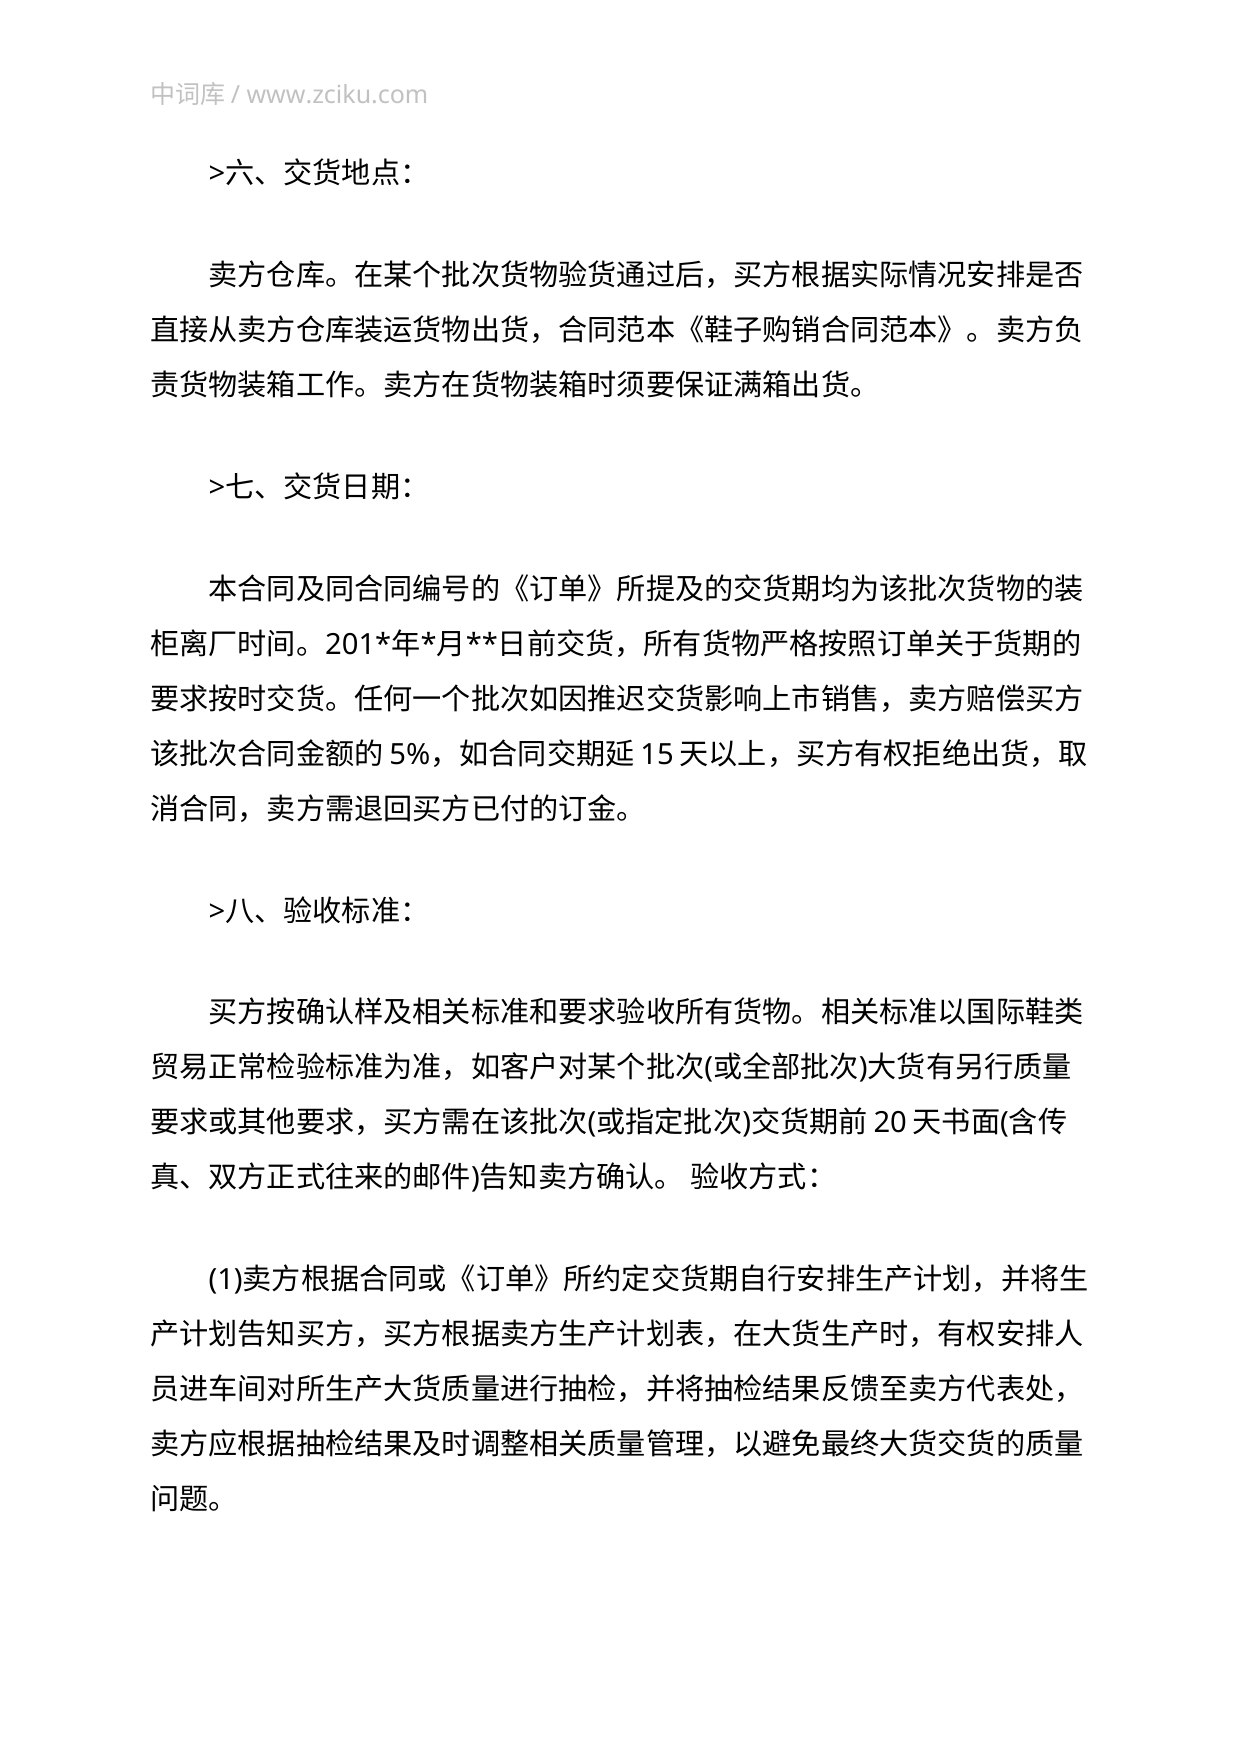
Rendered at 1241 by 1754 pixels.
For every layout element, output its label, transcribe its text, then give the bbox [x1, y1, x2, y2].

text >七、交货日期： [150, 463, 1090, 506]
text >六、交货地点： [150, 150, 1090, 192]
text >八、验收标准： [150, 887, 1090, 929]
text 卖方仓库。在某个批次货物验货通过后，买方根据实际情况安排是否直接从卖方仓库装运货物出货，合同范本《鞋子购销合同范本》。卖方负责货物装箱工作。卖方在货物装箱时须要保证满箱出货。 [150, 252, 1090, 404]
text 本合同及同合同编号的《订单》所提及的交货期均为该批次货物的装柜离厂时间。201*年*月**日前交货，所有货物严格按照订单关于货期的要求按时交货。任何一个批次如因推迟交货影响上市销售，卖方赔偿买方该批次合同金额的5%，如合同交期延15天以上，买方有权拒绝出货，取消合同，卖方需退回买方已付的订金。 [150, 566, 1090, 828]
text 买方按确认样及相关标准和要求验收所有货物。相关标准以国际鞋类贸易正常检验标准为准，如客户对某个批次(或全部批次)大货有另行质量要求或其他要求，买方需在该批次(或指定批次)交货期前20天书面(含传真、双方正式往来的邮件)告知卖方确认。 验收方式： [150, 989, 1090, 1196]
text (1)卖方根据合同或《订单》所约定交货期自行安排生产计划，并将生产计划告知买方，买方根据卖方生产计划表，在大货生产时，有权安排人员进车间对所生产大货质量进行抽检，并将抽检结果反馈至卖方代表处，卖方应根据抽检结果及时调整相关质量管理，以避免最终大货交货的质量问题。 [150, 1256, 1090, 1518]
